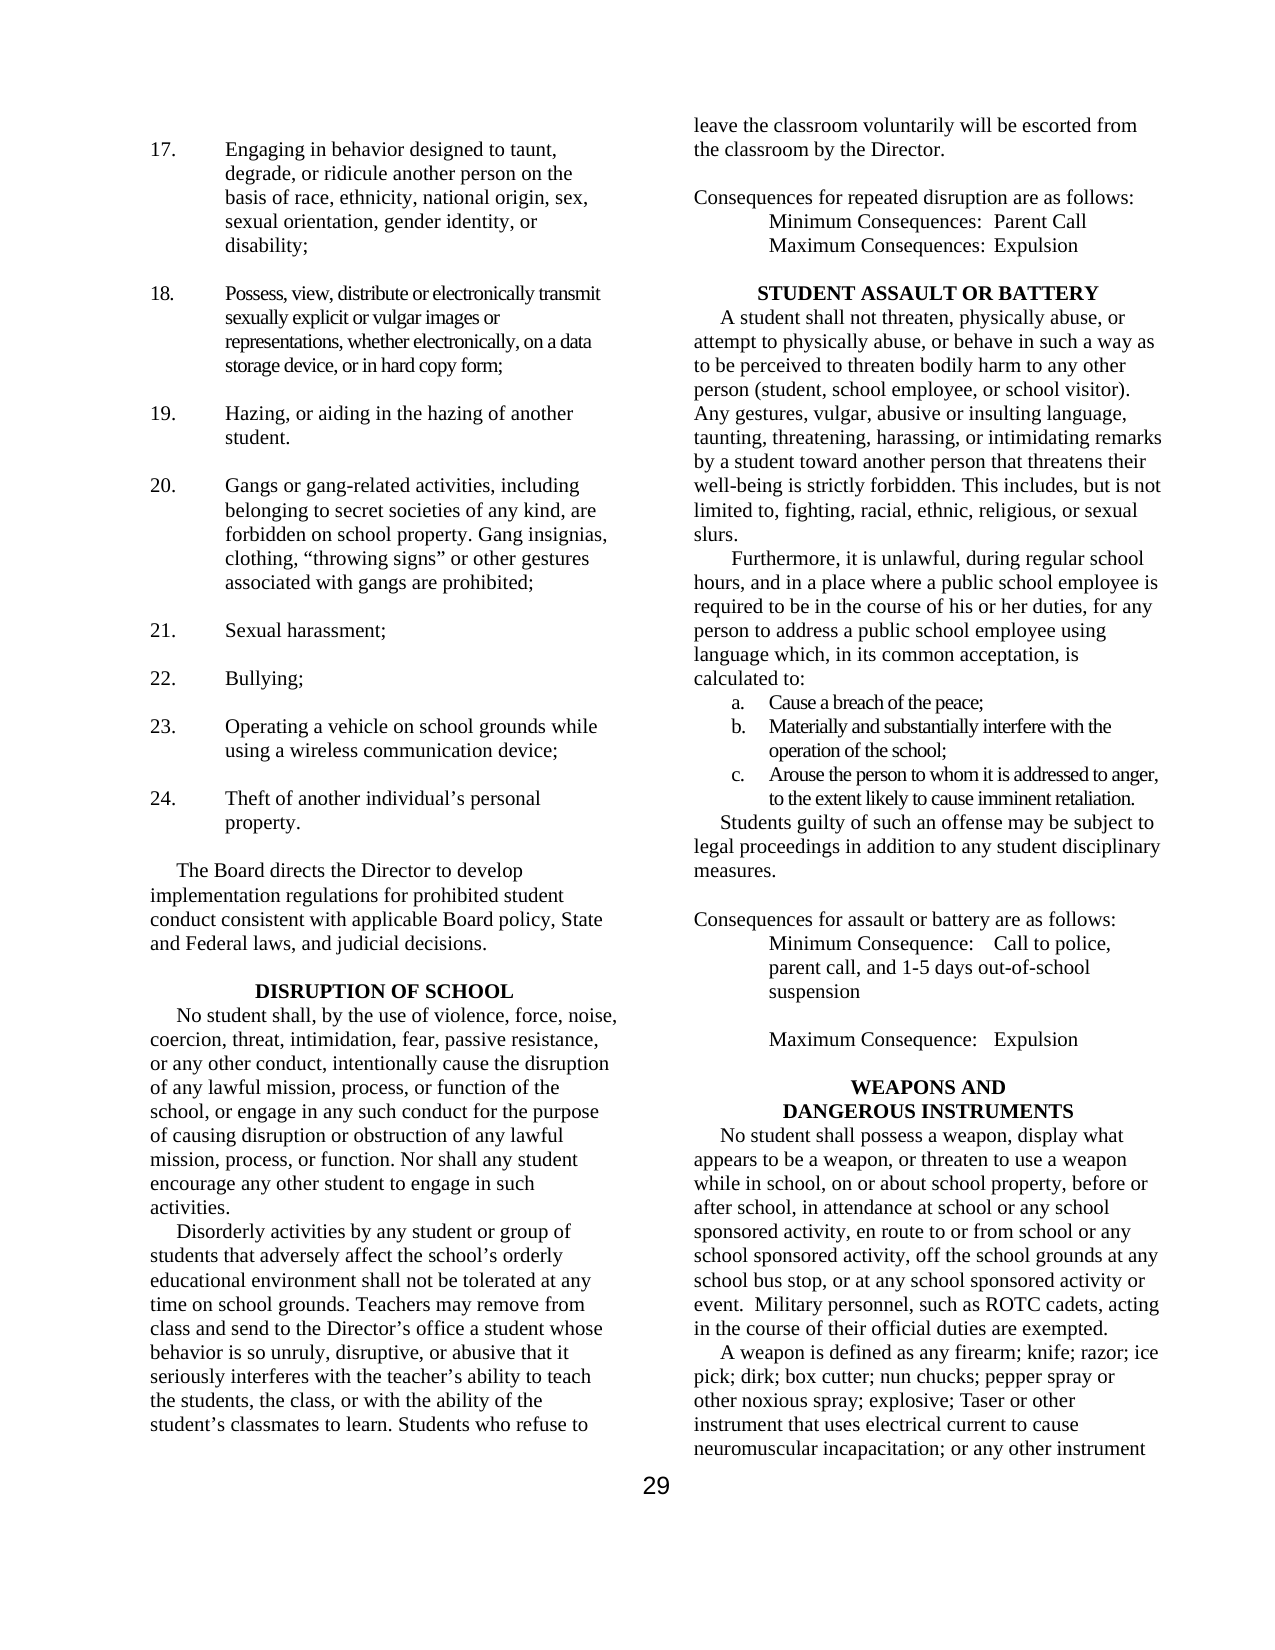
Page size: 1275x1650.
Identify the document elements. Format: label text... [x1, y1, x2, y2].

text Maximum Consequence: Expulsion [769, 1027, 1162, 1051]
text Students guilty of such an offense may be subject to legal proceedings in addition to any student disciplinary measures. [694, 810, 1162, 882]
list Sexual harassment; [150, 618, 619, 642]
text Furthermore, it is unlawful, during regular school hours, and in a place where a public school employee is required to be in the course of his or her duties, for any person to address a public school employee using language which, in its common acceptation, is calculated to: [694, 546, 1162, 690]
list Possess, view, distribute or electronically transmit sexually explicit or vulgar images or representations, whether electronically, on a data storage device, or in hard copy form; [150, 281, 619, 377]
list Arouse the person to whom it is addressed to anger, to the extent likely to cause imminent retaliation. [731, 762, 1162, 810]
text STUDENT ASSAULT OR BATTERY [694, 281, 1162, 305]
list Materially and substantially interfere with the operation of the school; [731, 714, 1162, 762]
list Gangs or gang-related activities, including belonging to secret societies of any kind, are forbidden on school property. Gang insignias, clothing, “throwing signs” or other gestures associated with gangs are prohibited; [150, 473, 619, 594]
text WEAPONS AND [694, 1075, 1162, 1099]
text Consequences for repeated disruption are as follows: [694, 185, 1162, 209]
text No student shall, by the use of violence, force, noise, coercion, threat, intimidation, fear, passive resistance, or any other conduct, intentionally cause the disruption of any lawful mission, process, or function of the school, or engage in any such conduct for the purpose of causing disruption or obstruction of any lawful mission, process, or function. Nor shall any student encourage any other student to engage in such activities. [150, 1003, 619, 1219]
text The Board directs the Director to develop implementation regulations for prohibited student conduct consistent with applicable Board policy, State and Federal laws, and judicial decisions. [150, 858, 619, 955]
text DISRUPTION OF SCHOOL [150, 979, 619, 1003]
text A student shall not threaten, physically abuse, or attempt to physically abuse, or behave in such a way as to be perceived to threaten bodily harm to any other person (student, school employee, or school visitor). Any gestures, vulgar, abusive or insulting language, taunting, threatening, harassing, or intimidating remarks by a student toward another person that threatens their well-being is strictly forbidden. This includes, but is not limited to, fighting, racial, ethnic, religious, or sexual slurs. [694, 305, 1162, 546]
text Minimum Consequence: Call to police, parent call, and 1-5 days out-of-school suspension [769, 931, 1162, 1003]
text DANGEROUS INSTRUMENTS [694, 1099, 1162, 1123]
text Consequences for assault or battery are as follows: [694, 907, 1162, 931]
text Minimum Consequences: Parent Call [694, 209, 1162, 233]
list Operating a vehicle on school grounds while using a wireless communication device; [150, 714, 619, 762]
list Hazing, or aiding in the hazing of another student. [150, 401, 619, 449]
list Bullying; [150, 666, 619, 690]
list Cause a breach of the peace; [731, 690, 1162, 714]
text Maximum Consequences: Expulsion [769, 233, 1162, 257]
text No student shall possess a weapon, display what appears to be a weapon, or threaten to use a weapon while in school, on or about school property, before or after school, in attendance at school or any school sponsored activity, en route to or from school or any school sponsored activity, off the school grounds at any school bus stop, or at any school sponsored activity or event. Military personnel, such as ROTC cadets, acting in the course of their official duties are exempted. [694, 1123, 1162, 1340]
list Engaging in behavior designed to taunt, degrade, or ridicule another person on the basis of race, ethnicity, national origin, sex, sexual orientation, gender identity, or disability; [150, 137, 619, 257]
text Disorderly activities by any student or group of students that adversely affect the school’s orderly educational environment shall not be tolerated at any time on school grounds. Teachers may remove from class and send to the Director’s office a student whose behavior is so unruly, disruptive, or abusive that it seriously interferes with the teacher’s ability to teach the students, the class, or with the ability of the student’s classmates to learn. Students who refuse to leave the classroom voluntarily will be escorted from the classroom by the Director. [150, 1219, 619, 1436]
list Theft of another individual’s personal property. [150, 786, 619, 834]
